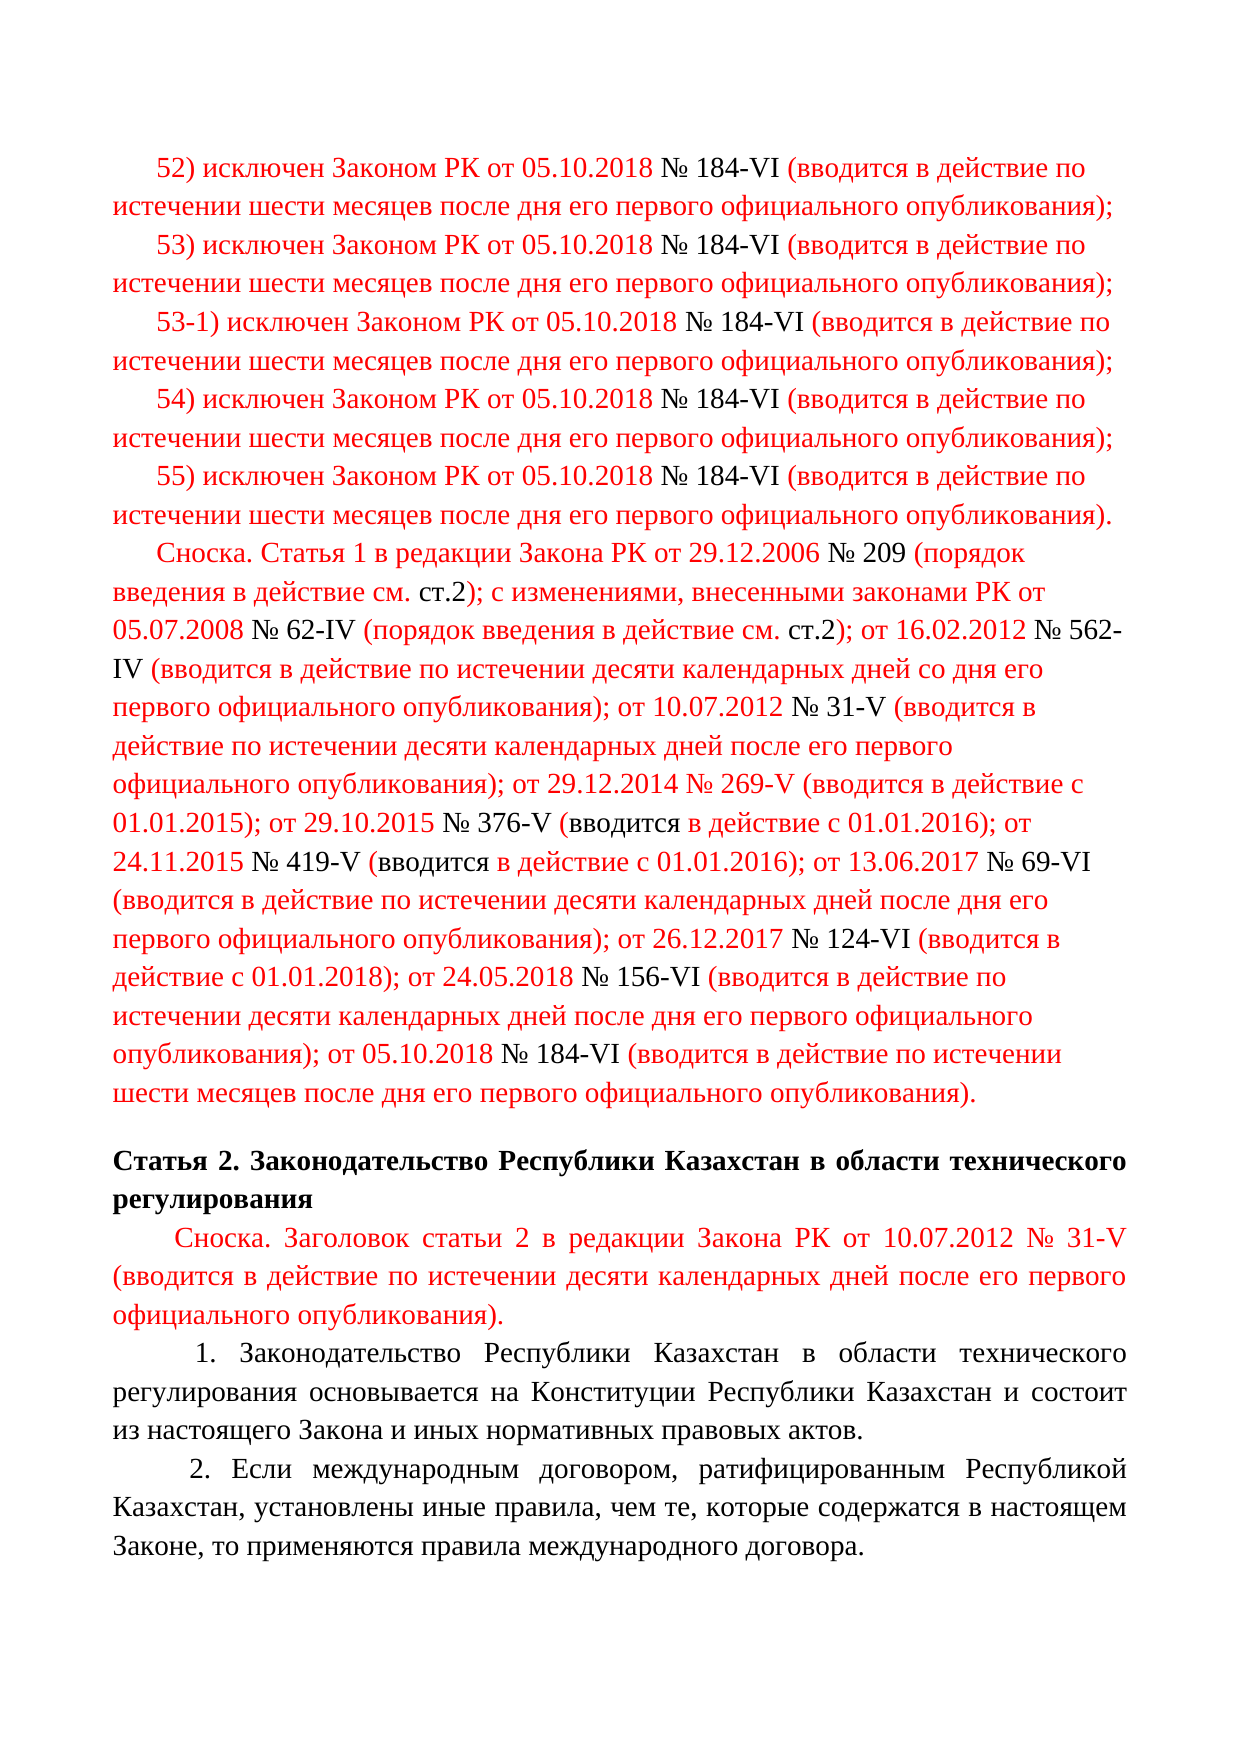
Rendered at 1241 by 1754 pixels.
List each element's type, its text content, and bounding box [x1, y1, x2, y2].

text 2. Если международным договором, ратифицированным Республикой Казахстан, установлены иные правила, чем те, которые содержатся в настоящем Законе, то применяются правила международного договора. [112, 1451, 1128, 1562]
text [112, 150, 1128, 1139]
text 1. Законодательство Республики Казахстан в области технического регулирования основывается на Конституции Республики Казахстан и состоит из настоящего Закона и иных нормативных правовых актов. [112, 1335, 1128, 1446]
text Статья 2. Законодательство Республики Казахстан в области технического регулирования [112, 1143, 1128, 1215]
text Сноска. Заголовок статьи 2 в редакции Закона РК от 10.07.2012 № 31-V (вводится в действие по истечении десяти календарных дней после его первого официального опубликования). [112, 1220, 1128, 1330]
